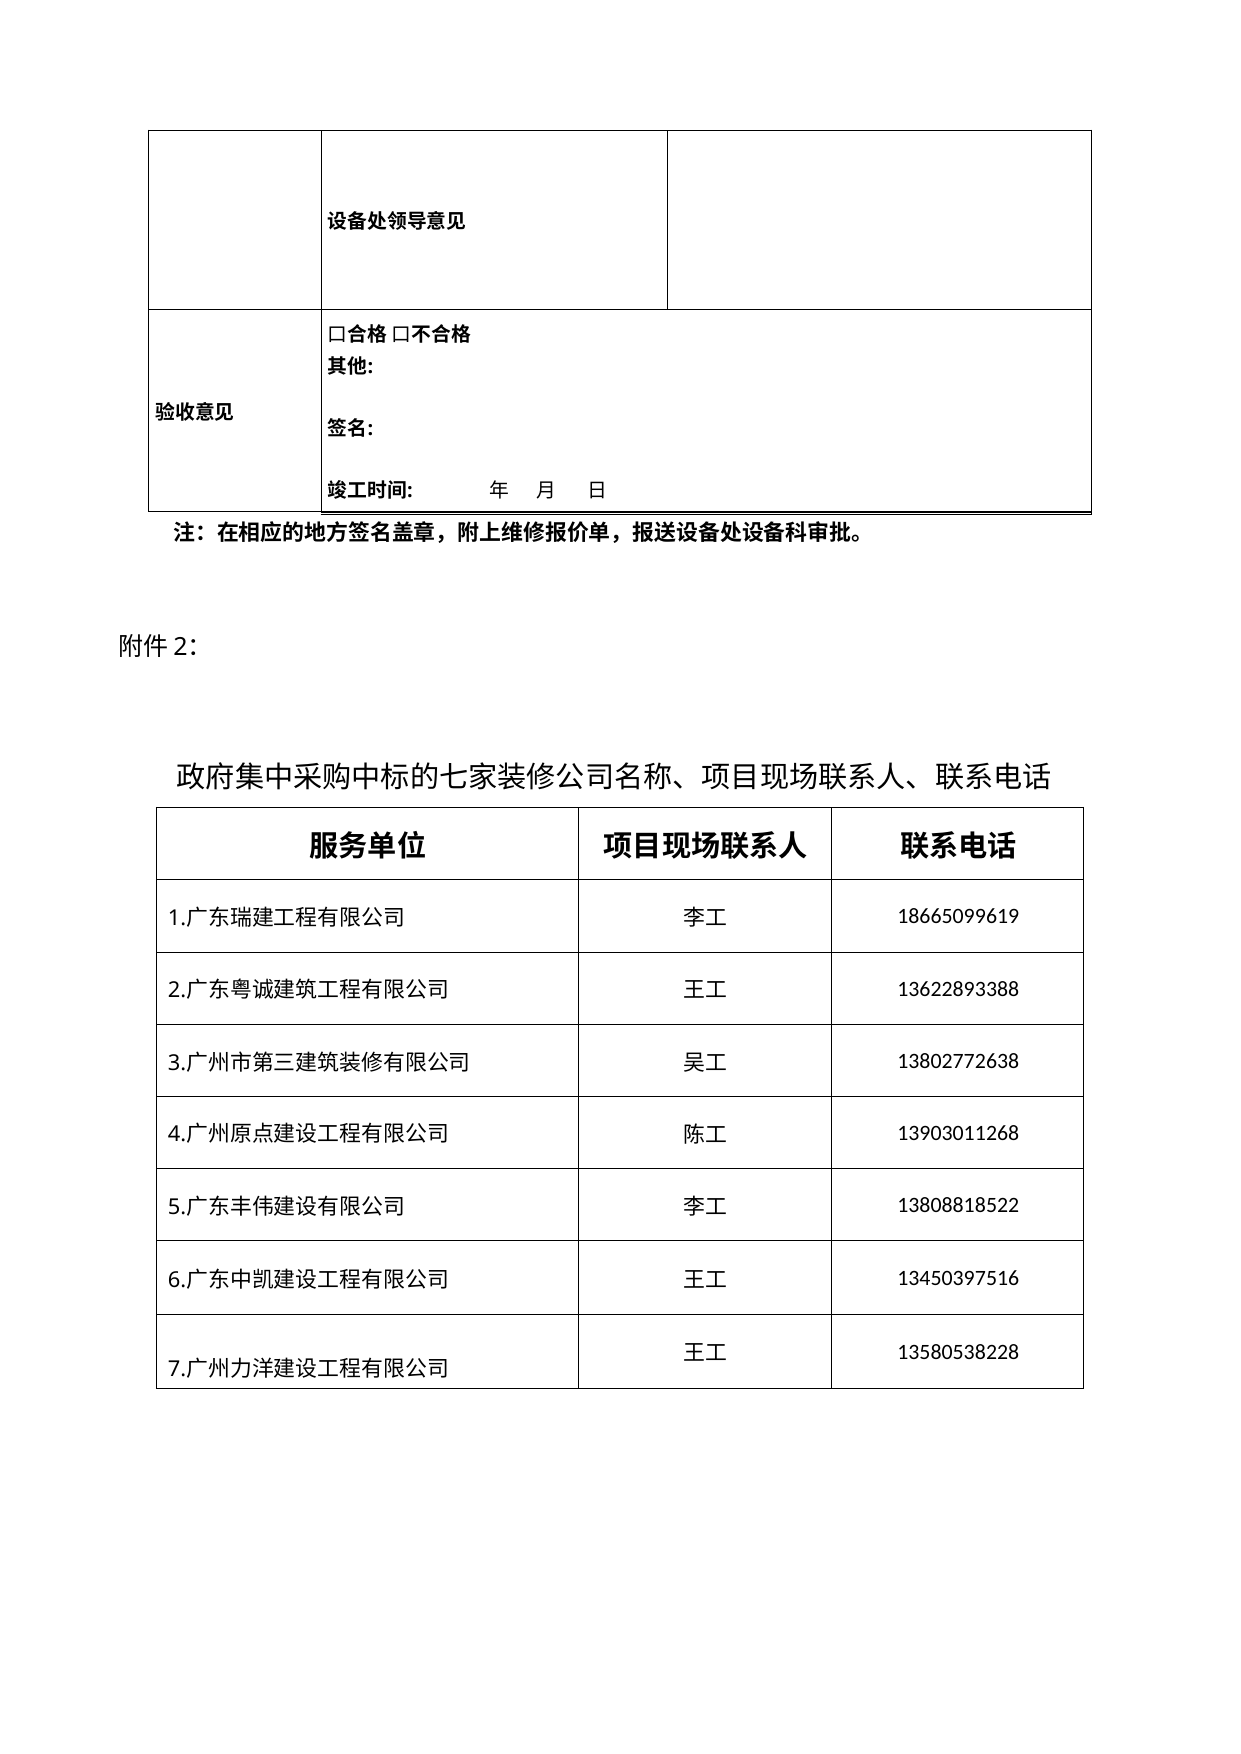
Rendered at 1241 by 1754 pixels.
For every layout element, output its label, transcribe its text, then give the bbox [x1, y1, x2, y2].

table_cell 2.广东粤诚建筑工程有限公司 [157, 953, 578, 1024]
table_cell [668, 131, 1091, 309]
table_header 联系电话 [832, 808, 1083, 879]
text 附件2： [118, 612, 1122, 677]
table_cell 设备处领导意见 [322, 131, 667, 309]
table_cell 13903011268 [832, 1097, 1083, 1168]
table_cell 1.广东瑞建工程有限公司 [157, 880, 578, 952]
table_cell 4.广州原点建设工程有限公司 [157, 1097, 578, 1168]
table_cell 王工 [579, 1315, 831, 1387]
table_cell 13802772638 [832, 1025, 1083, 1096]
table_cell 13450397516 [832, 1241, 1083, 1314]
table_cell 验收意见 [149, 310, 321, 511]
table_cell 6.广东中凯建设工程有限公司 [157, 1241, 578, 1314]
table_cell 王工 [579, 1241, 831, 1314]
table_cell 7.广州力洋建设工程有限公司 [157, 1315, 578, 1387]
table_cell 13580538228 [832, 1315, 1083, 1387]
table_cell 18665099619 [832, 880, 1083, 952]
table_cell 王工 [579, 953, 831, 1024]
table_cell 吴工 [579, 1025, 831, 1096]
table_cell 李工 [579, 1169, 831, 1240]
table_cell 3.广州市第三建筑装修有限公司 [157, 1025, 578, 1096]
table_cell 13808818522 [832, 1169, 1083, 1240]
text 政府集中采购中标的七家装修公司名称、项目现场联系人、联系电话 [118, 742, 1122, 807]
table_cell 5.广东丰伟建设有限公司 [157, 1169, 578, 1240]
table_cell 口合格 口不合格 其他: 签名: 竣工时间: 年 月 日 [322, 310, 1091, 511]
text 注：在相应的地方签名盖章，附上维修报价单，报送设备处设备科审批。 [118, 514, 1122, 547]
table_cell 13622893388 [832, 953, 1083, 1024]
table_cell 陈工 [579, 1097, 831, 1168]
table_cell 李工 [579, 880, 831, 952]
table_header 服务单位 [157, 808, 578, 879]
table_header 项目现场联系人 [579, 808, 831, 879]
